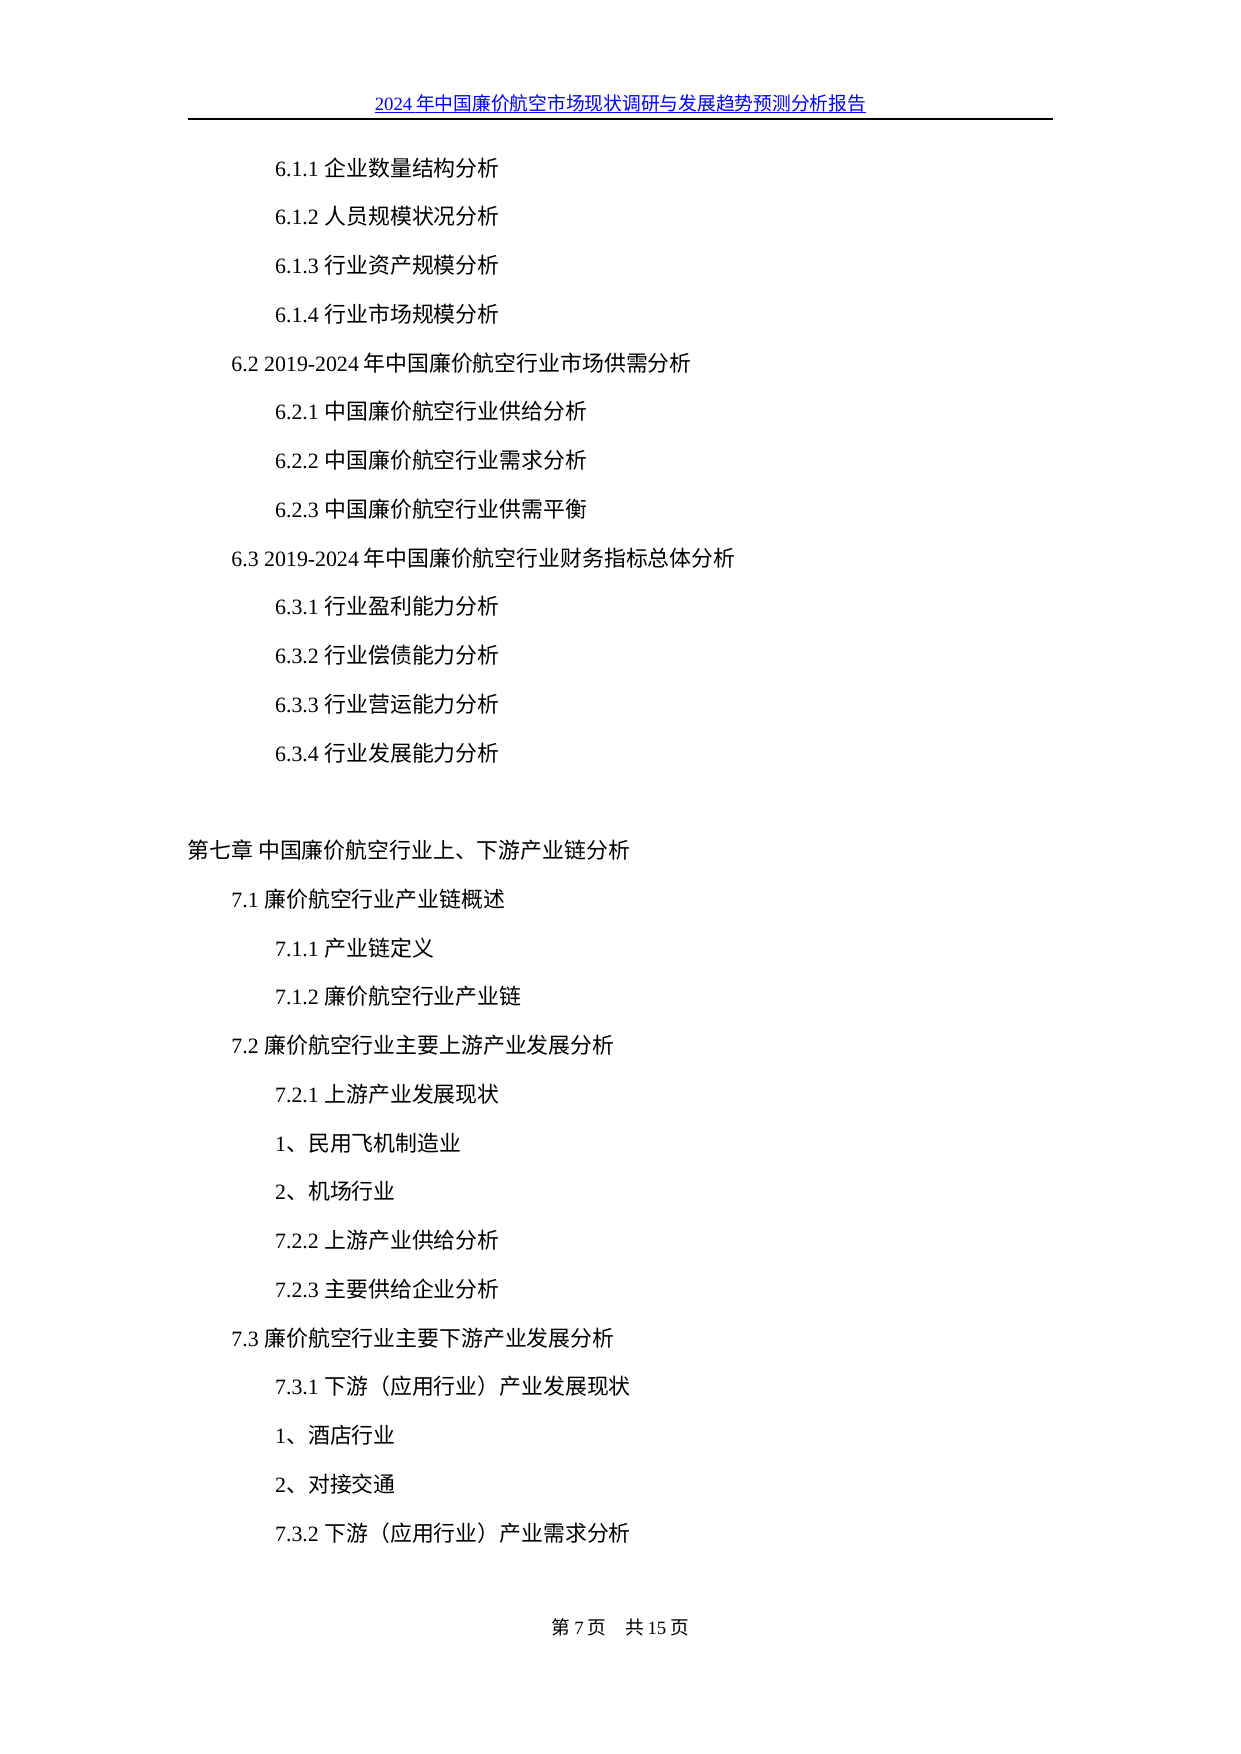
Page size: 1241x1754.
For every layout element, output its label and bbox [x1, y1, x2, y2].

text [187, 150, 1053, 1548]
